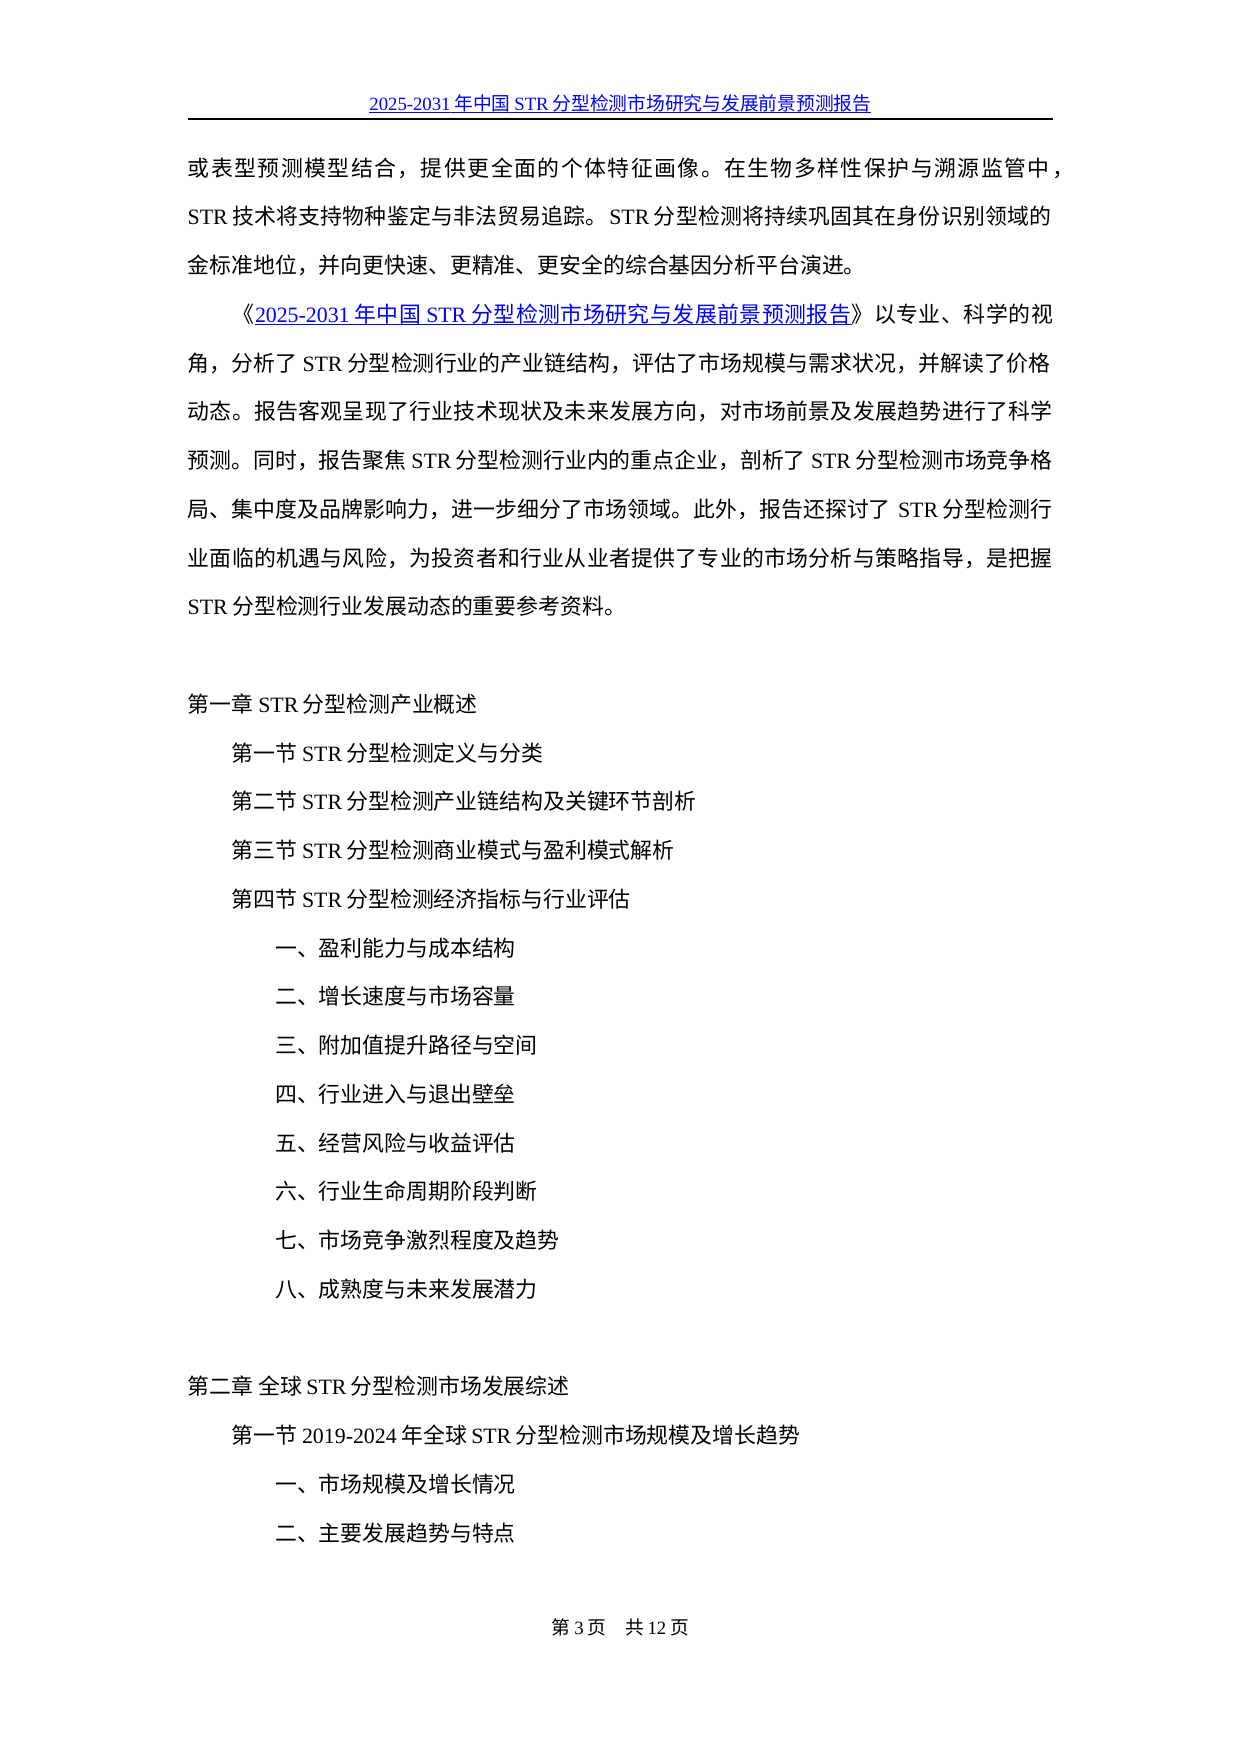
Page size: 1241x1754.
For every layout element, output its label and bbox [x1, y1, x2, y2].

text [187, 150, 1053, 1548]
